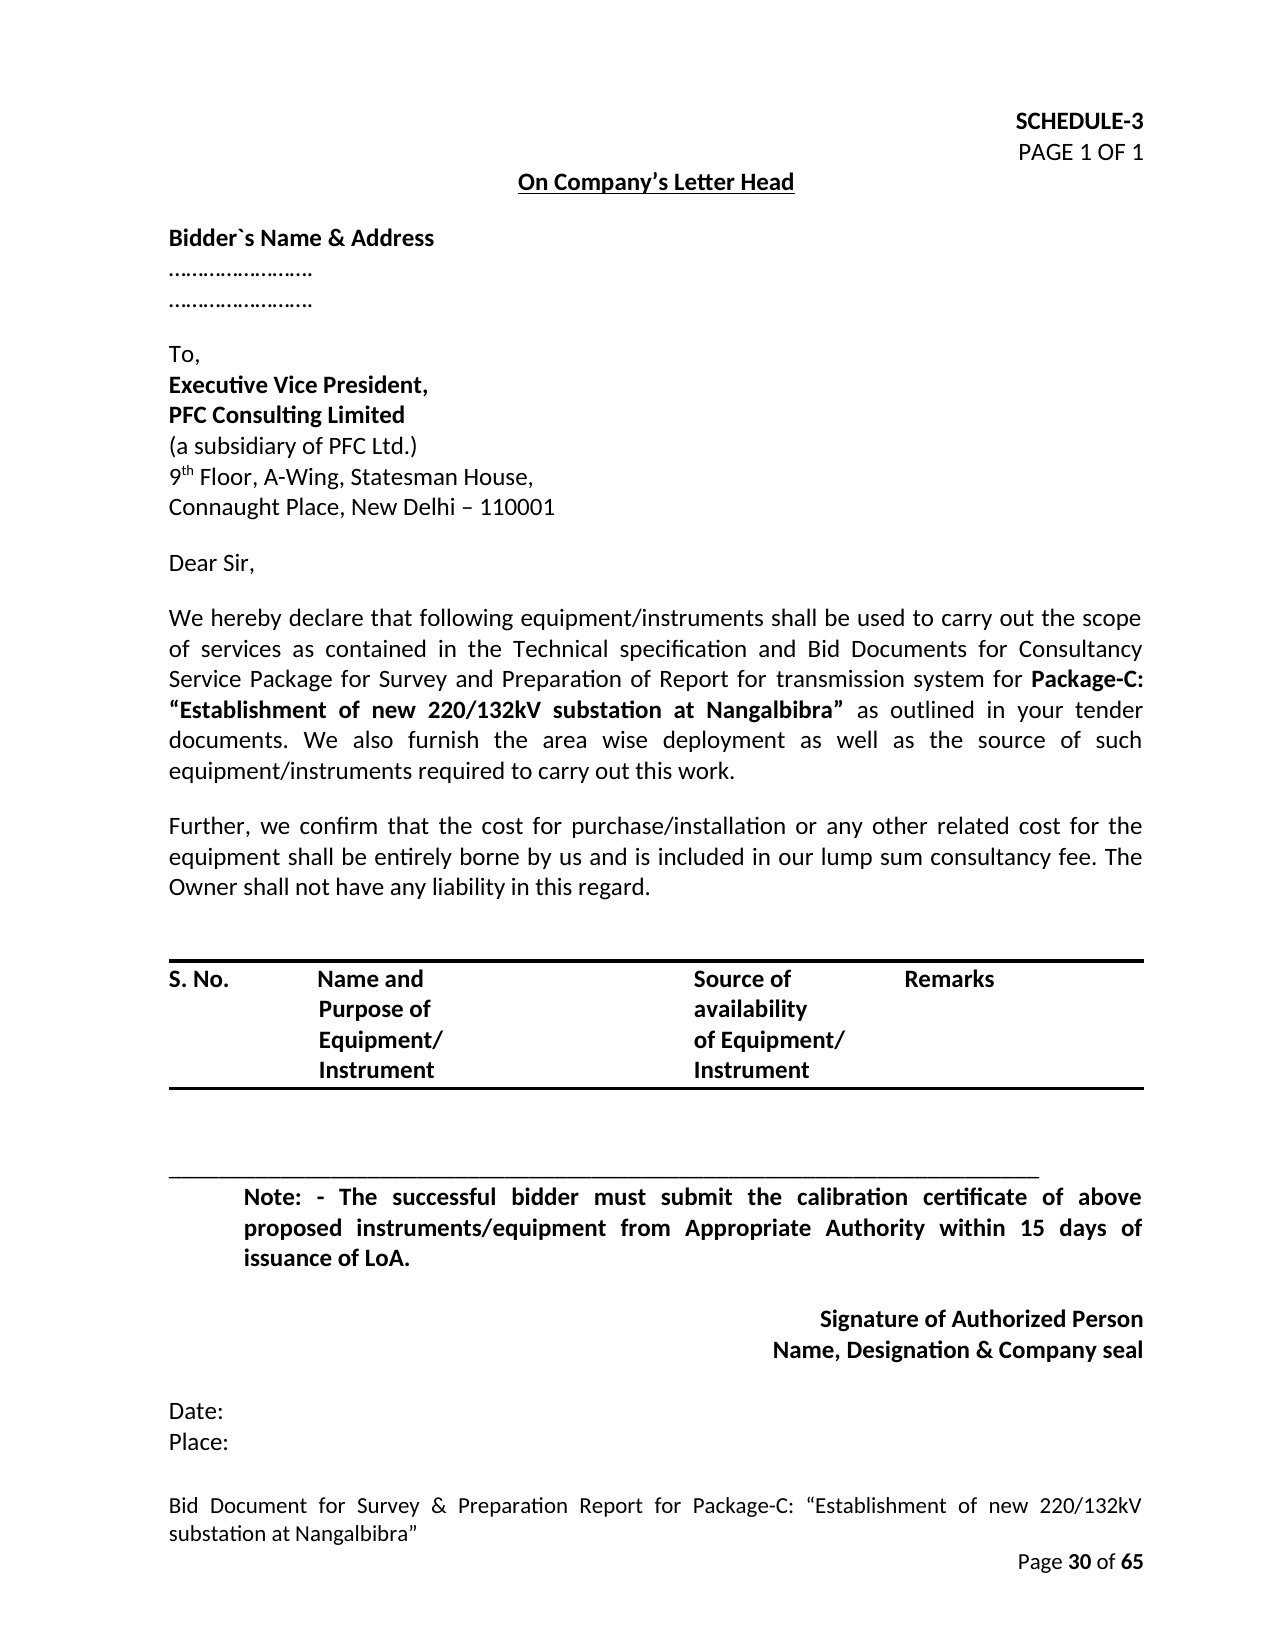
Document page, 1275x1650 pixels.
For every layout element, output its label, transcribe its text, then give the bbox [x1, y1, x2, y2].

text ______________________________________________________________________ [169, 1151, 1144, 1182]
text (a subsidiary of PFC Ltd.) [169, 430, 1144, 461]
text Dear Sir, [169, 547, 1144, 577]
text Place: [169, 1426, 1144, 1456]
text PAGE 1 OF 1 [169, 136, 1144, 167]
text 9th Floor, A-Wing, Statesman House, [169, 461, 1144, 491]
text Bidder`s Name & Address [169, 222, 1144, 253]
text ……………………. [169, 283, 1144, 314]
text Executive Vice President, [169, 369, 1144, 400]
text S. No. Name and Source of Remarks [169, 963, 1144, 993]
text To, [169, 339, 1144, 369]
text SCHEDULE-3 [169, 106, 1144, 136]
text Note: - The successful bidder must submit the calibration certificate of above proposed instruments/equipment from Appropriate Authority within 15 days of issuance of LoA. [244, 1182, 1144, 1273]
text We hereby declare that following equipment/instruments shall be used to carry out the scope of services as contained in the Technical specification and Bid Documents for Consultancy Service Package for Survey and Preparation of Report for transmission system for Package-C: “Establishment of new 220/132kV substation at Nangalbibra” as outlined in your tender documents. We also furnish the area wise deployment as well as the source of such equipment/instruments required to carry out this work. [169, 602, 1144, 785]
text ……………………. [169, 253, 1144, 283]
text Signature of Authorized Person [169, 1304, 1144, 1334]
text On Company’s Letter Head [169, 167, 1144, 197]
text Purpose of availability [169, 993, 1144, 1024]
text Name, Designation & Company seal [169, 1334, 1144, 1395]
text Equipment/ of Equipment/ [169, 1024, 1144, 1054]
text Connaught Place, New Delhi – 110001 [169, 491, 1144, 522]
text Date: [169, 1395, 1144, 1426]
text Instrument Instrument [169, 1054, 1144, 1087]
text PFC Consulting Limited [169, 400, 1144, 430]
text Further, we confirm that the cost for purchase/installation or any other related cost for the equipment shall be entirely borne by us and is included in our lump sum consultancy fee. The Owner shall not have any liability in this regard. [169, 810, 1144, 902]
